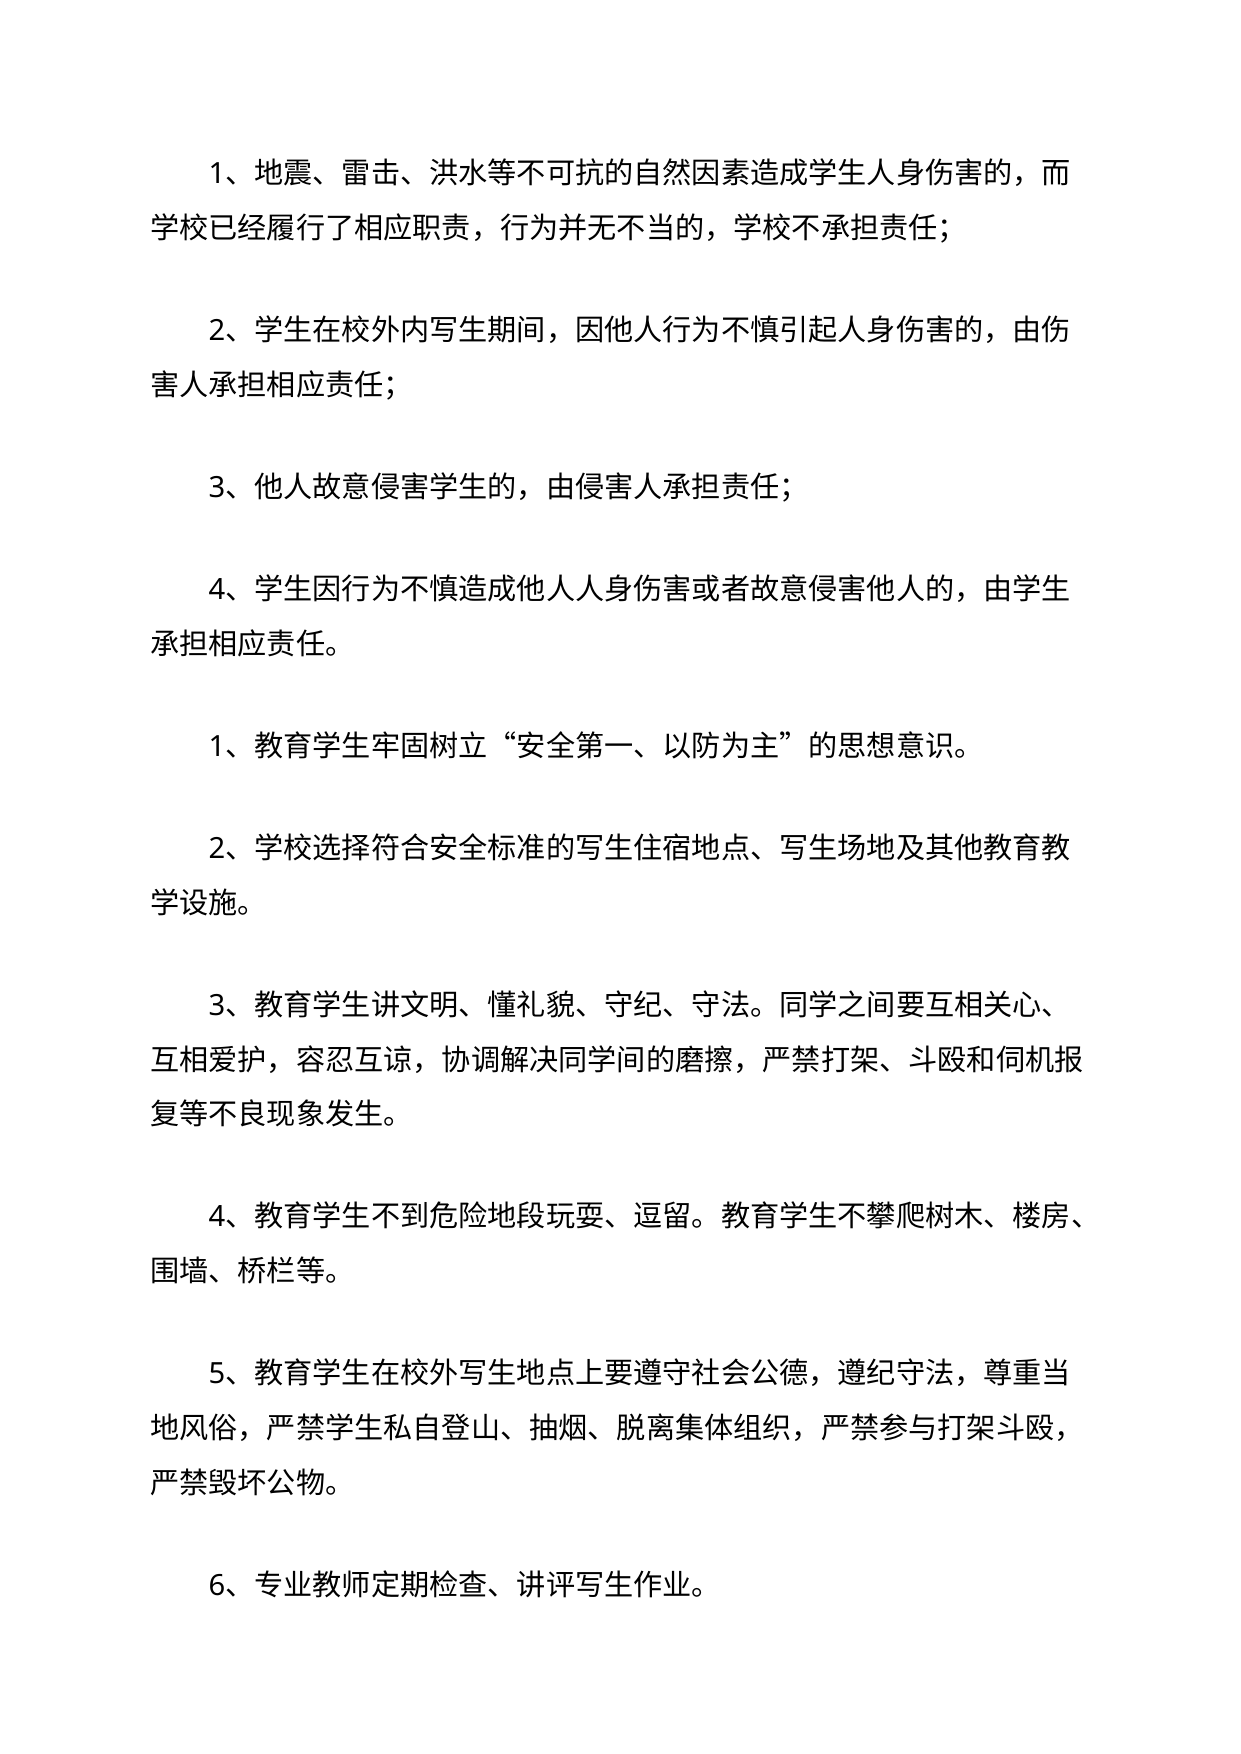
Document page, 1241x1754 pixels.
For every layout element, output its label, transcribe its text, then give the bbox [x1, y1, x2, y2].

text 1、地震、雷击、洪水等不可抗的自然因素造成学生人身伤害的，而学校已经履行了相应职责，行为并无不当的，学校不承担责任； [150, 150, 1090, 247]
text 5、教育学生在校外写生地点上要遵守社会公德，遵纪守法，尊重当地风俗，严禁学生私自登山、抽烟、脱离集体组织，严禁参与打架斗殴，严禁毁坏公物。 [150, 1349, 1090, 1502]
text 4、教育学生不到危险地段玩耍、逗留。教育学生不攀爬树木、楼房、围墙、桥栏等。 [150, 1193, 1090, 1290]
text 2、学生在校外内写生期间，因他人行为不慎引起人身伤害的，由伤害人承担相应责任； [150, 307, 1090, 404]
text 4、学生因行为不慎造成他人人身伤害或者故意侵害他人的，由学生承担相应责任。 [150, 566, 1090, 663]
text 1、教育学生牢固树立“安全第一、以防为主”的思想意识。 [150, 722, 1090, 765]
text 6、专业教师定期检查、讲评写生作业。 [150, 1561, 1090, 1603]
text 3、他人故意侵害学生的，由侵害人承担责任； [150, 463, 1090, 506]
text 3、教育学生讲文明、懂礼貌、守纪、守法。同学之间要互相关心、互相爱护，容忍互谅，协调解决同学间的磨擦，严禁打架、斗殴和伺机报复等不良现象发生。 [150, 981, 1090, 1133]
text 2、学校选择符合安全标准的写生住宿地点、写生场地及其他教育教学设施。 [150, 824, 1090, 922]
